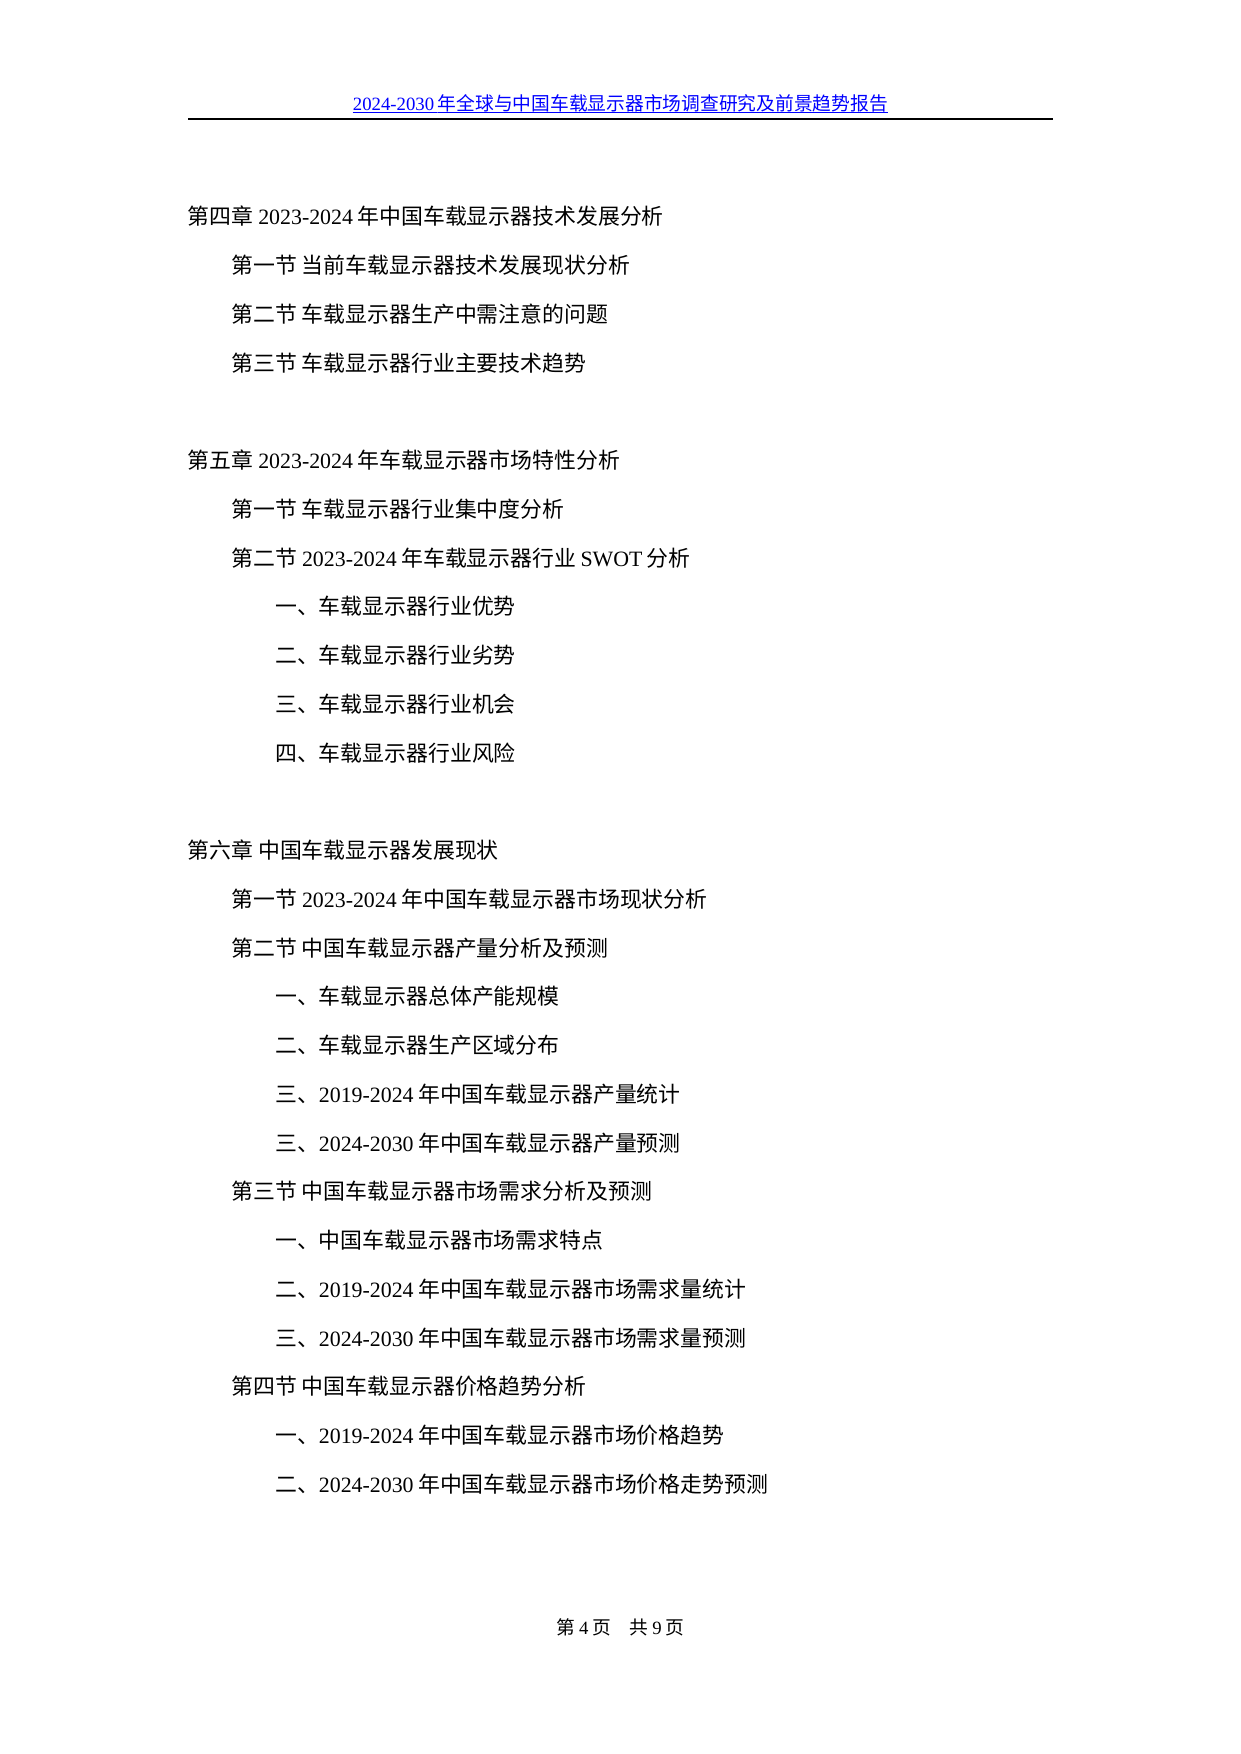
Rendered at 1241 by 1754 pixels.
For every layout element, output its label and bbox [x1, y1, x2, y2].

text [187, 150, 1053, 1499]
